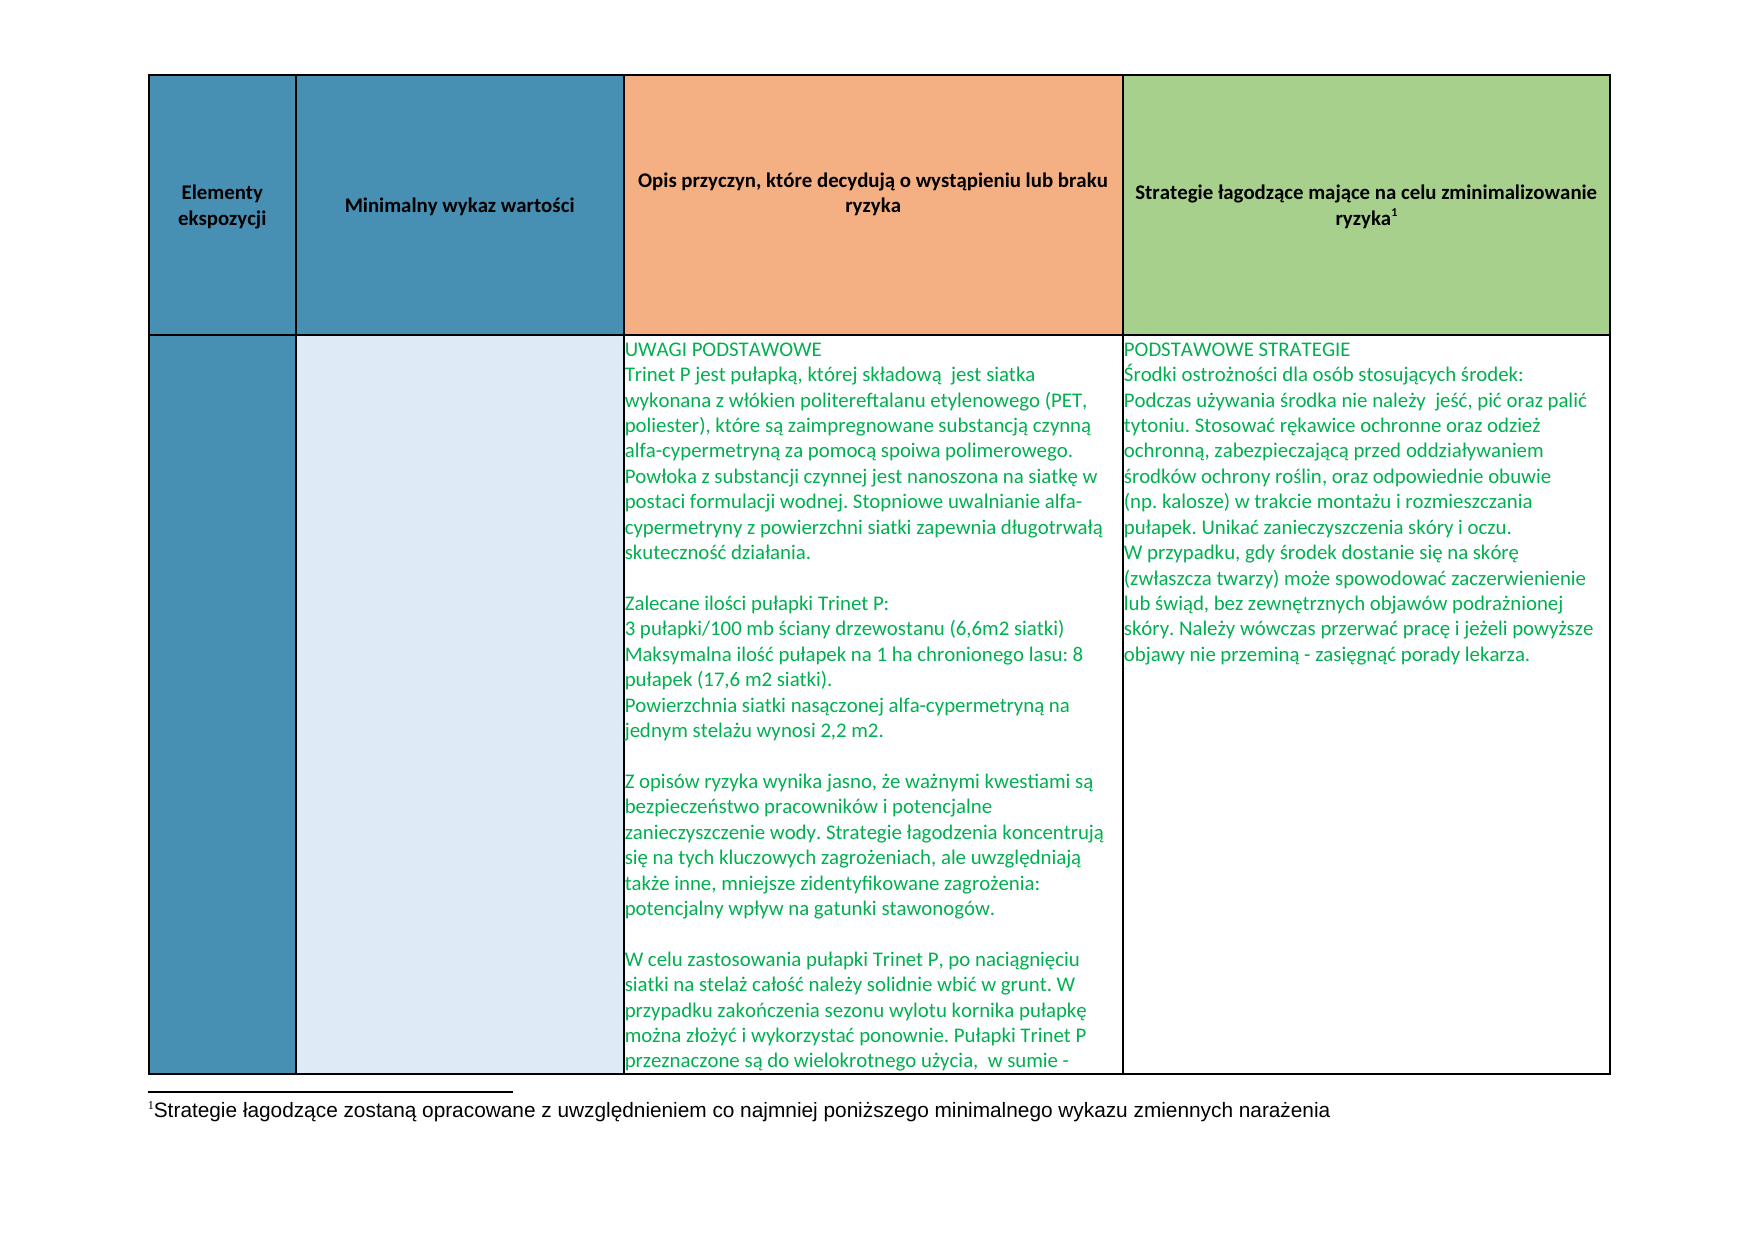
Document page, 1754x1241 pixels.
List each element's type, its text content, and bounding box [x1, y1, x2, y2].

table_header Opis przyczyn, które decydują o wystąpieniu lub braku ryzyka [625, 76, 1122, 334]
table_header Minimalny wykaz wartości [297, 76, 623, 334]
table_cell [297, 336, 623, 1073]
table_header Strategie łagodzące mające na celu zminimalizowanie ryzyka [1124, 76, 1609, 334]
table_cell [150, 336, 295, 1073]
table_header Elementy ekspozycji [150, 76, 295, 334]
